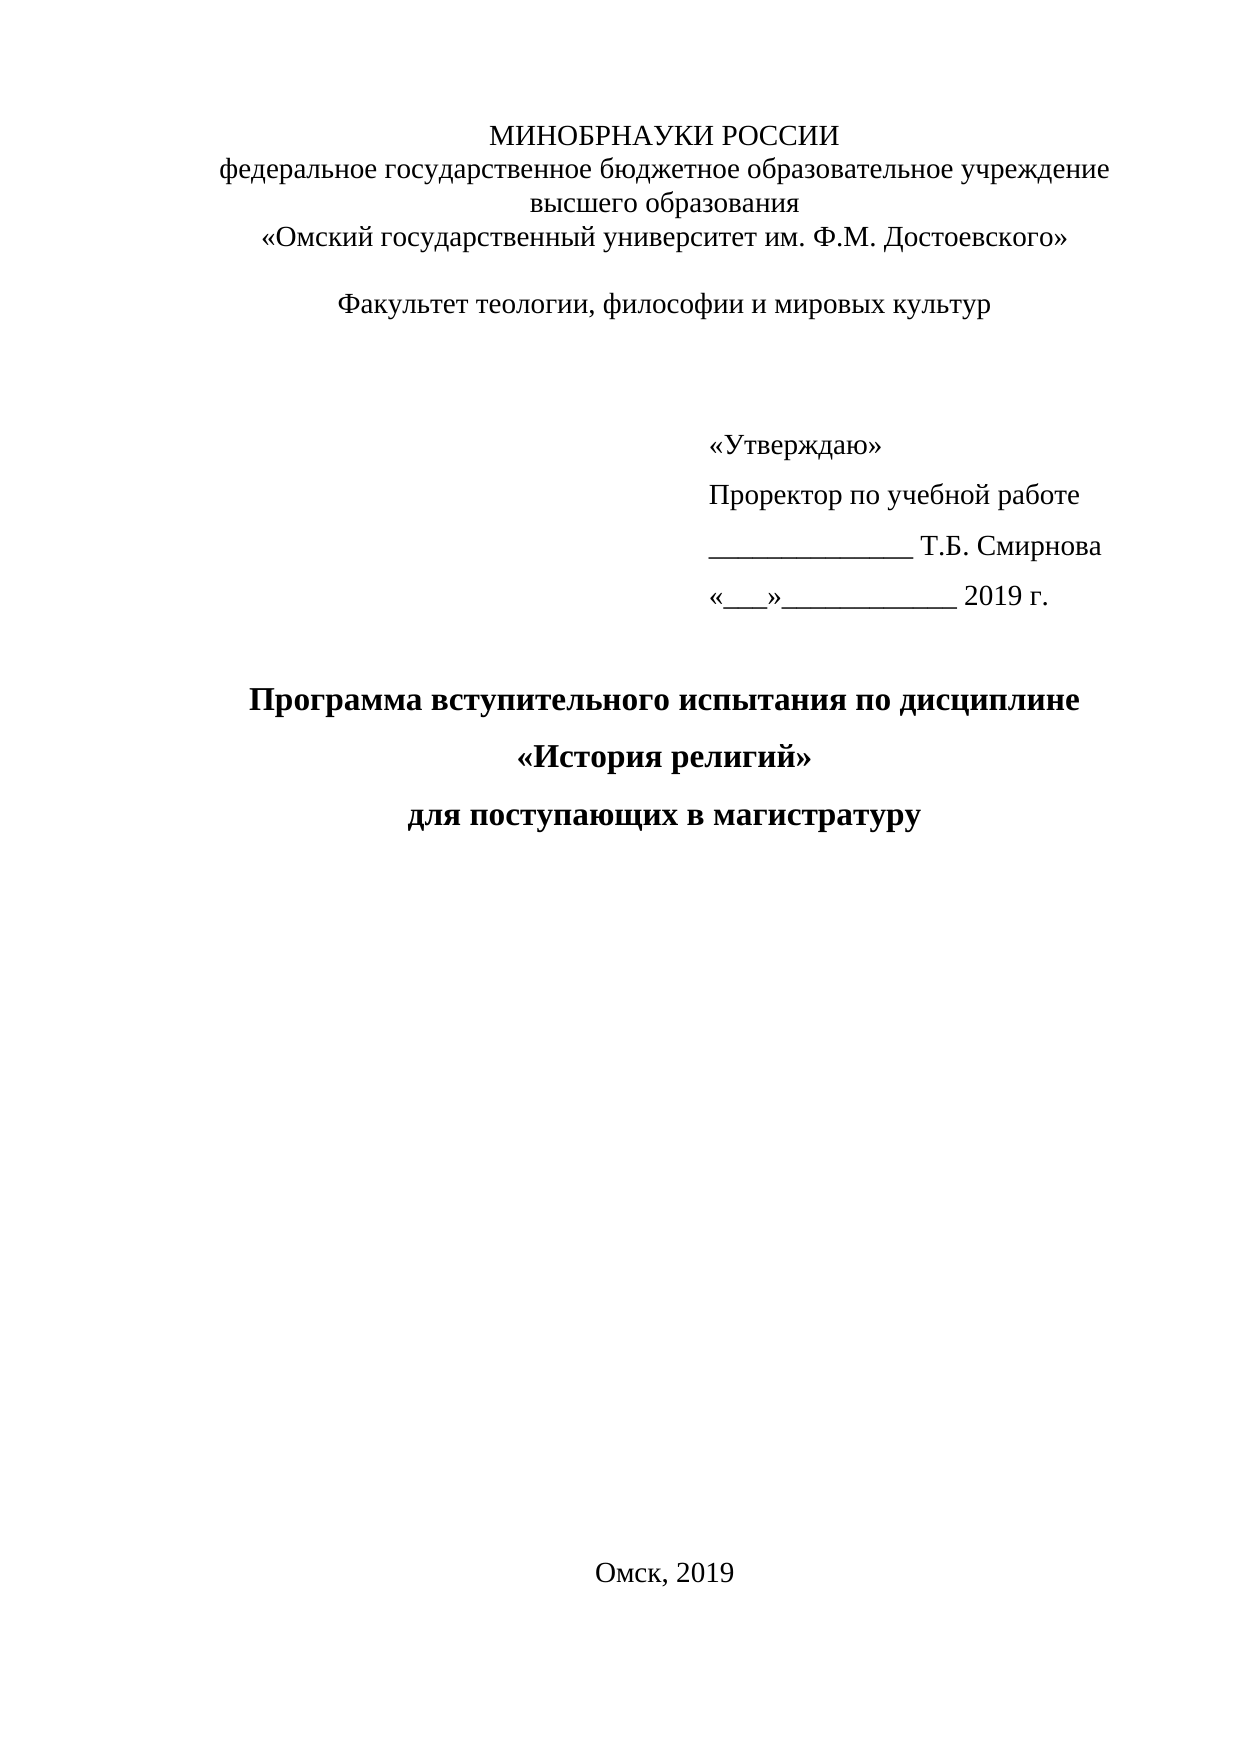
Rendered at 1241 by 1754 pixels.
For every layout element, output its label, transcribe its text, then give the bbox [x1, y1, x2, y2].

text федеральное государственное бюджетное образовательное учреждение [177, 152, 1152, 185]
text «Утверждаю» [709, 427, 1152, 461]
text Факультет теологии, философии и мировых культур [177, 286, 1152, 319]
text Проректор по учебной работе [709, 477, 1152, 511]
text Омск, 2019 [177, 1556, 1152, 1589]
text «___»____________ 2019 г. [709, 578, 1152, 612]
text МИНОБРНАУКИ РОССИИ [177, 118, 1152, 152]
text для поступающих в магистратуру [177, 794, 1152, 832]
text высшего образования [177, 185, 1152, 219]
text «Омский государственный университет им. Ф.М. Достоевского» [177, 219, 1152, 252]
text Программа вступительного испытания по дисциплине «История религий» [177, 679, 1152, 774]
text ______________ Т.Б. Смирнова [709, 528, 1152, 561]
